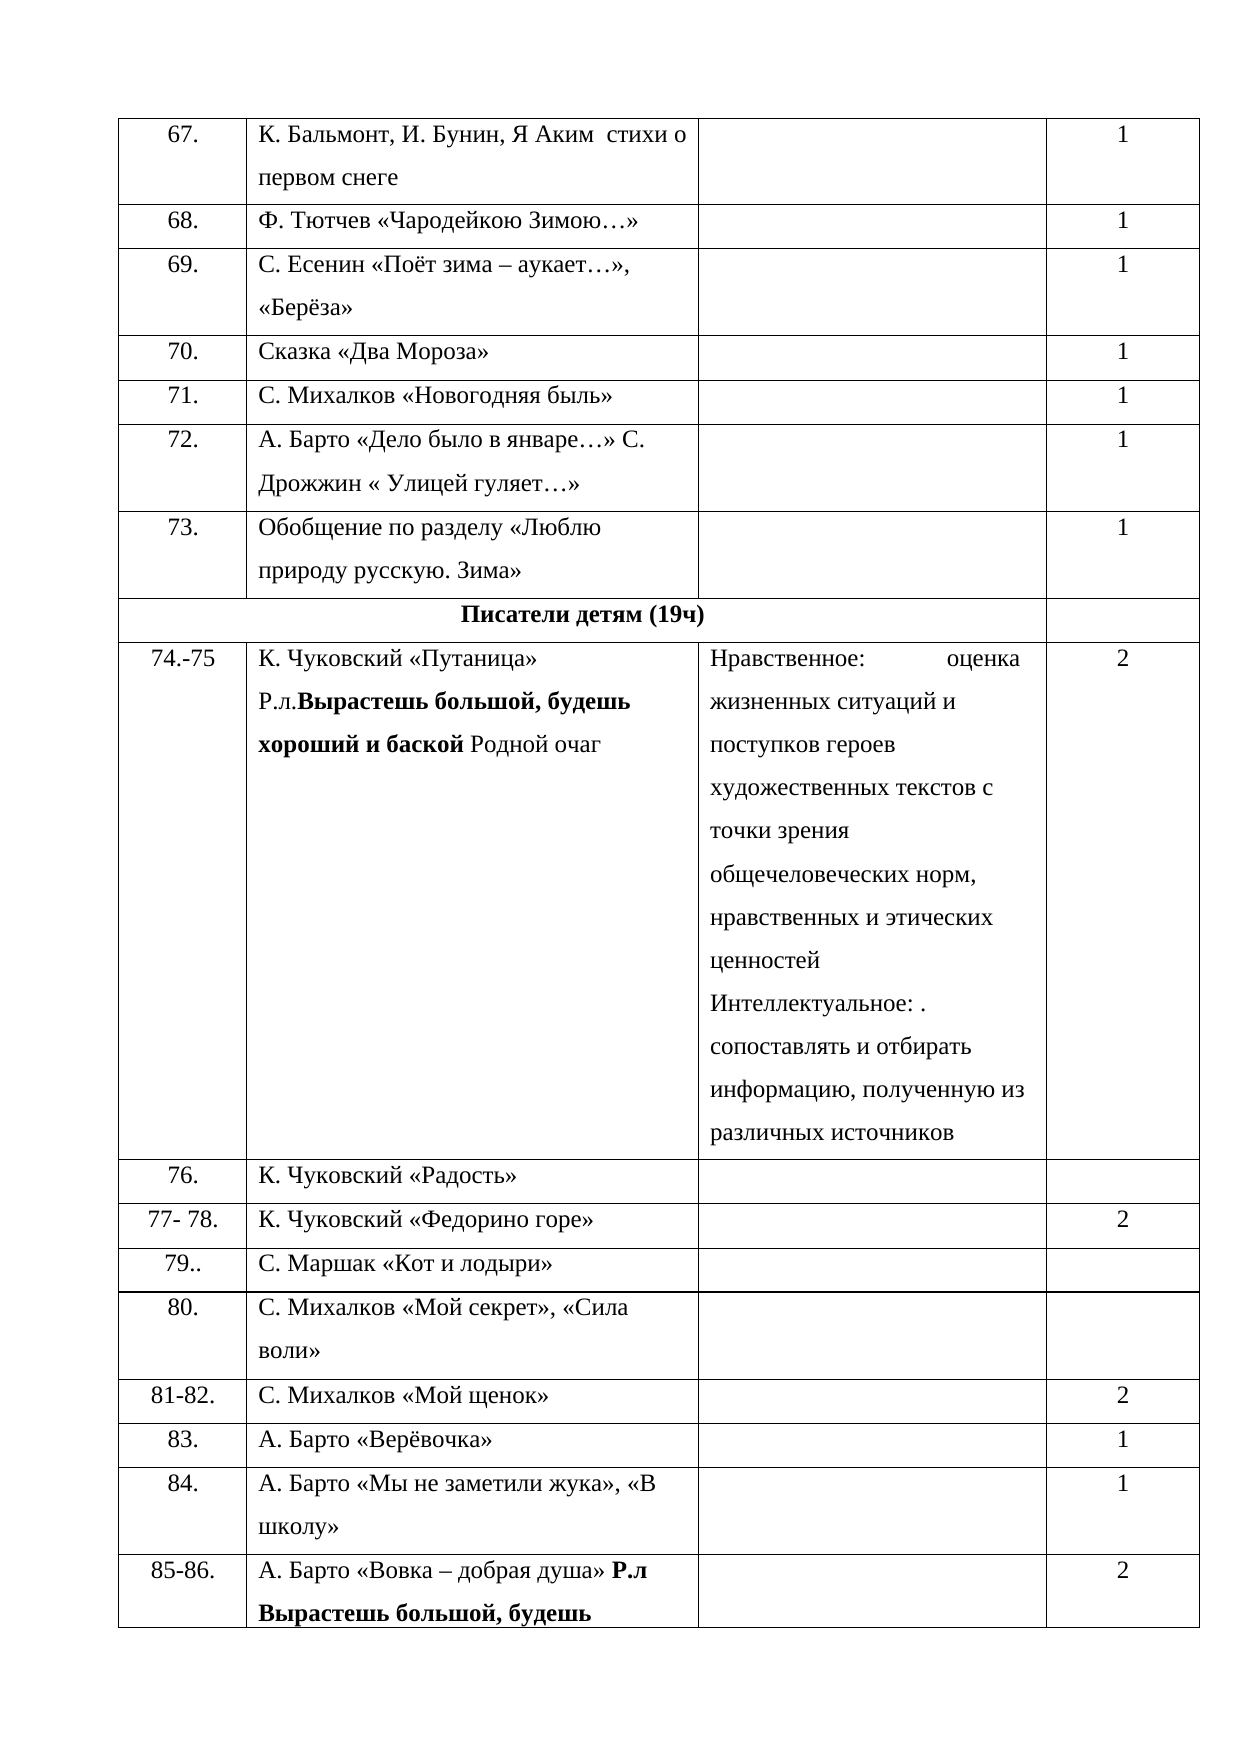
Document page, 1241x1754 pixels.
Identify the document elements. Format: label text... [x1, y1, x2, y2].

table_cell 1 [1047, 381, 1199, 423]
table_cell 1 [1047, 425, 1199, 511]
table_cell К. Чуковский «Федорино горе» [247, 1204, 698, 1247]
table_cell [699, 1380, 1046, 1423]
table_cell Ф. Тютчев «Чародейкою Зимою…» [247, 205, 698, 248]
table_cell С. Михалков «Мой щенок» [247, 1380, 698, 1423]
table_cell 2 [1047, 1380, 1199, 1423]
table_cell [699, 512, 1046, 598]
table_cell К. Чуковский «Радость» [247, 1160, 698, 1203]
table_cell 1 [1047, 1468, 1199, 1554]
table_cell [699, 1160, 1046, 1203]
table_cell [699, 1204, 1046, 1247]
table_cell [247, 1555, 698, 1627]
table_cell 84. [119, 1468, 246, 1554]
table_cell [1047, 1293, 1199, 1379]
table_cell 2 [1047, 643, 1199, 1159]
table_cell С. Есенин «Поёт зима – аукает…», «Берёза» [247, 249, 698, 335]
table_cell 80. [119, 1293, 246, 1379]
table_cell [699, 1468, 1046, 1554]
table_cell 68. [119, 205, 246, 248]
table_cell [699, 119, 1046, 204]
table_cell К. Чуковский «Путаница» Р.л.Вырастешь большой, будешь хороший и баской Родной очаг [247, 643, 698, 1159]
table_cell 70. [119, 336, 246, 379]
table_cell К. Бальмонт, И. Бунин, Я Аким стихи о первом снеге [247, 119, 698, 204]
table_cell [1047, 1249, 1199, 1291]
table_cell 72. [119, 425, 246, 511]
table_cell С. Михалков «Мой секрет», «Сила воли» [247, 1293, 698, 1379]
table_cell 77- 78. [119, 1204, 246, 1247]
table_cell [699, 381, 1046, 423]
table_cell [699, 1249, 1046, 1291]
table_cell А. Барто «Верёвочка» [247, 1424, 698, 1467]
table_cell [699, 1555, 1046, 1627]
table_cell 83. [119, 1424, 246, 1467]
table_cell 1 [1047, 512, 1199, 598]
table_cell [1047, 599, 1199, 642]
table_cell Нравственное: оценка жизненных ситуаций и поступков героев художественных текстов с точки зрения общечеловеческих норм, нравственных и этических ценностей Интеллектуальное: . сопоставлять и отбирать информацию, полученную из различных источников [699, 643, 1046, 1159]
table_cell 73. [119, 512, 246, 598]
table_cell [699, 425, 1046, 511]
table_cell [699, 1424, 1046, 1467]
table_cell С. Маршак «Кот и лодыри» [247, 1249, 698, 1291]
table_cell 2 [1047, 1204, 1199, 1247]
table_cell 74.-75 [119, 643, 246, 1159]
table_cell [699, 205, 1046, 248]
table_cell 69. [119, 249, 246, 335]
table_cell А. Барто «Дело было в январе…» С. Дрожжин « Улицей гуляет…» [247, 425, 698, 511]
table_cell 79.. [119, 1249, 246, 1291]
table_cell 1 [1047, 336, 1199, 379]
table_cell [699, 336, 1046, 379]
table_cell 1 [1047, 249, 1199, 335]
table_cell 2 [1047, 1555, 1199, 1627]
table_cell С. Михалков «Новогодняя быль» [247, 381, 698, 423]
table_cell 1 [1047, 1424, 1199, 1467]
table_cell Обобщение по разделу «Люблю природу русскую. Зима» [247, 512, 698, 598]
table_cell 85-86. [119, 1555, 246, 1627]
table_cell [1047, 1160, 1199, 1203]
table_cell 76. [119, 1160, 246, 1203]
table_cell [699, 1293, 1046, 1379]
table_cell [699, 249, 1046, 335]
table_cell А. Барто «Мы не заметили жука», «В школу» [247, 1468, 698, 1554]
table_cell 71. [119, 381, 246, 423]
table_cell 81-82. [119, 1380, 246, 1423]
table_cell 67. [119, 119, 246, 204]
table_cell Сказка «Два Мороза» [247, 336, 698, 379]
table_cell 1 [1047, 119, 1199, 204]
table_cell 1 [1047, 205, 1199, 248]
table_cell Писатели детям (19ч) [119, 599, 1046, 642]
